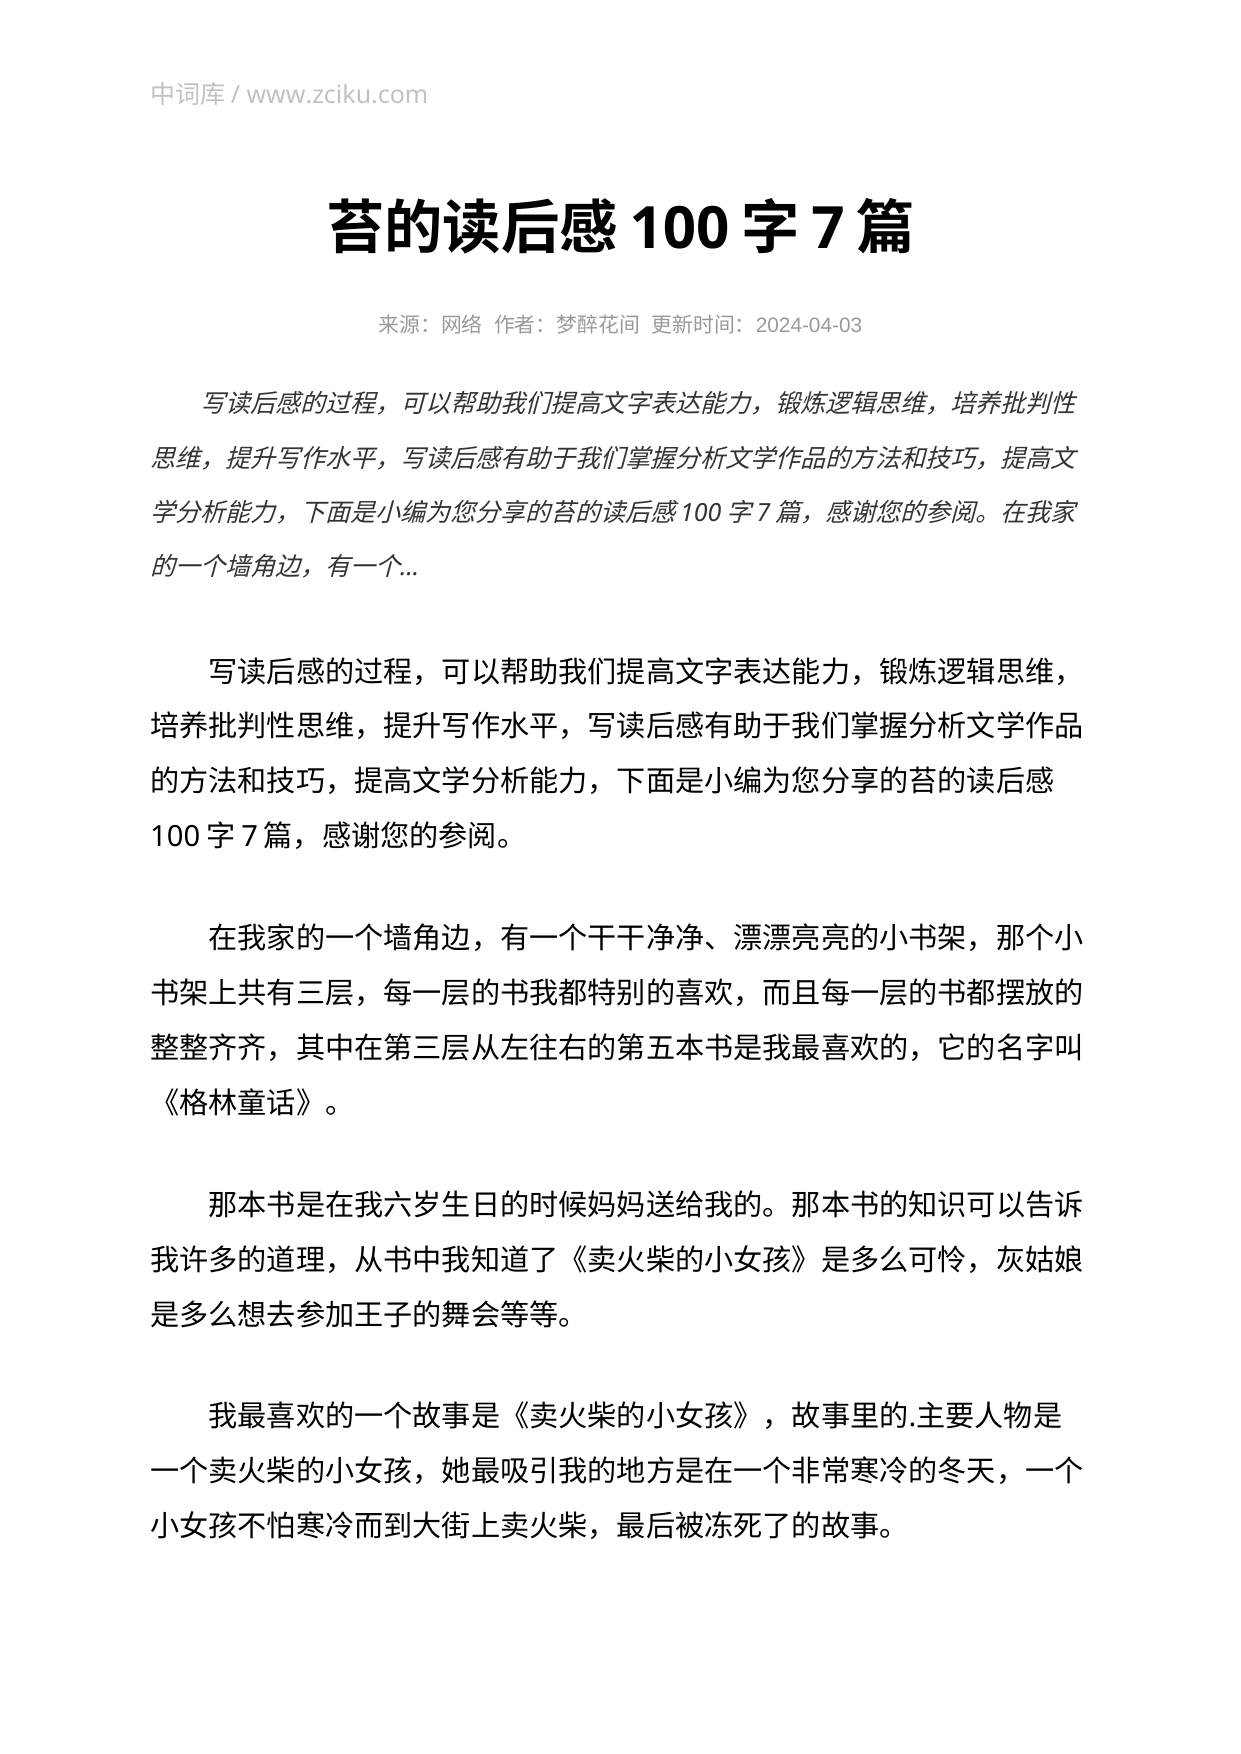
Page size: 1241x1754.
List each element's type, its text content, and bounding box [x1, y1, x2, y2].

text 那本书是在我六岁生日的时候妈妈送给我的。那本书的知识可以告诉我许多的道理，从书中我知道了《卖火柴的小女孩》是多么可怜，灰姑娘是多么想去参加王子的舞会等等。 [150, 1181, 1090, 1333]
subtitle 苔的读后感100字7篇 [150, 181, 1090, 266]
text 来源：网络 作者：梦醉花间 更新时间：2024-04-03 [150, 313, 1090, 337]
text 写读后感的过程，可以帮助我们提高文字表达能力，锻炼逻辑思维，培养批判性思维，提升写作水平，写读后感有助于我们掌握分析文学作品的方法和技巧，提高文学分析能力，下面是小编为您分享的苔的读后感100字7篇，感谢您的参阅。 [150, 648, 1090, 855]
text 在我家的一个墙角边，有一个干干净净、漂漂亮亮的小书架，那个小书架上共有三层，每一层的书我都特别的喜欢，而且每一层的书都摆放的整整齐齐，其中在第三层从左往右的第五本书是我最喜欢的，它的名字叫《格林童话》。 [150, 915, 1090, 1122]
text 我最喜欢的一个故事是《卖火柴的小女孩》，故事里的.主要人物是一个卖火柴的小女孩，她最吸引我的地方是在一个非常寒冷的冬天，一个小女孩不怕寒冷而到大街上卖火柴，最后被冻死了的故事。 [150, 1393, 1090, 1545]
text 写读后感的过程，可以帮助我们提高文字表达能力，锻炼逻辑思维，培养批判性思维，提升写作水平，写读后感有助于我们掌握分析文学作品的方法和技巧，提高文学分析能力，下面是小编为您分享的苔的读后感100字7篇，感谢您的参阅。在我家的一个墙角边，有一个... [150, 384, 1090, 583]
